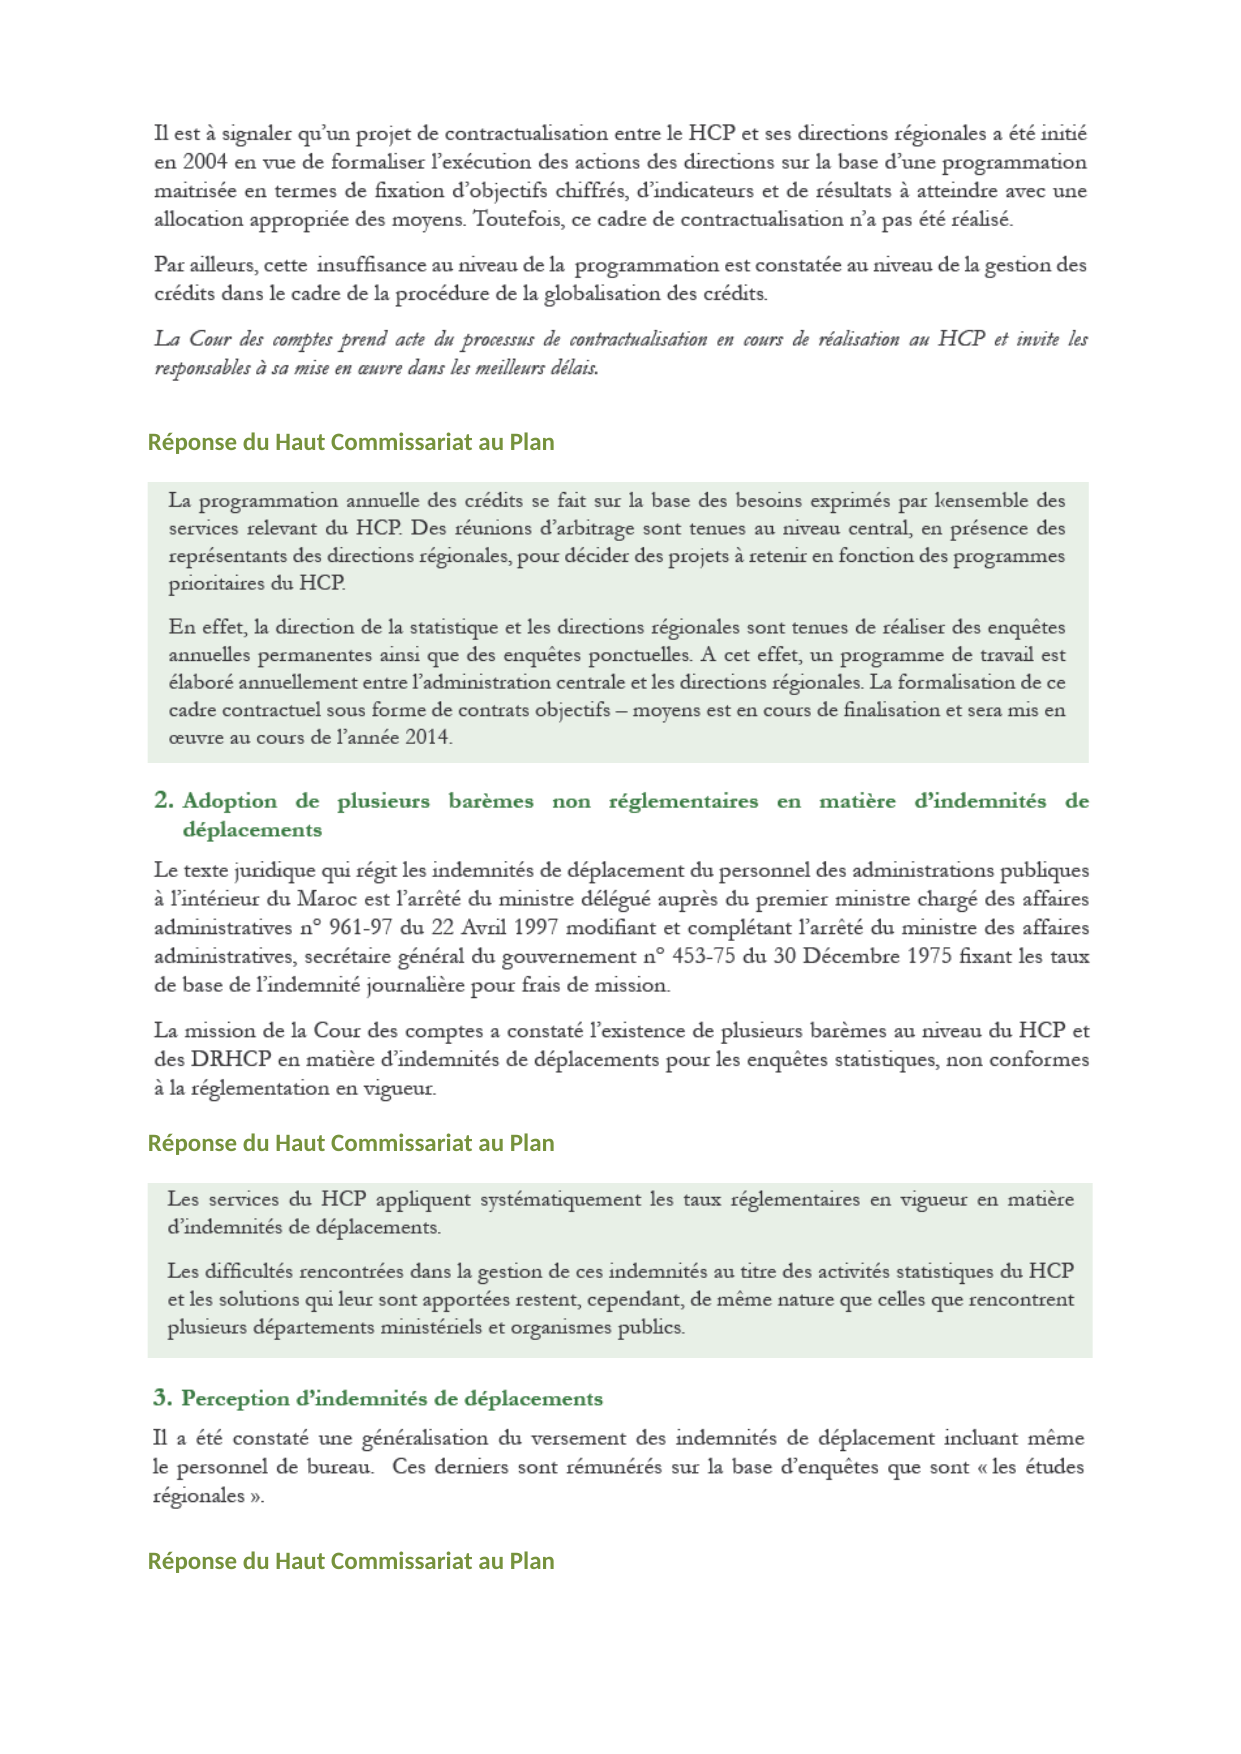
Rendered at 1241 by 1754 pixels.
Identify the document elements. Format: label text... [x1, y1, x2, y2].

text Réponse du Haut Commissariat au Plan [148, 1546, 1093, 1576]
text Réponse du Haut Commissariat au Plan [148, 426, 1093, 457]
text Réponse du Haut Commissariat au Plan [148, 1127, 1093, 1158]
